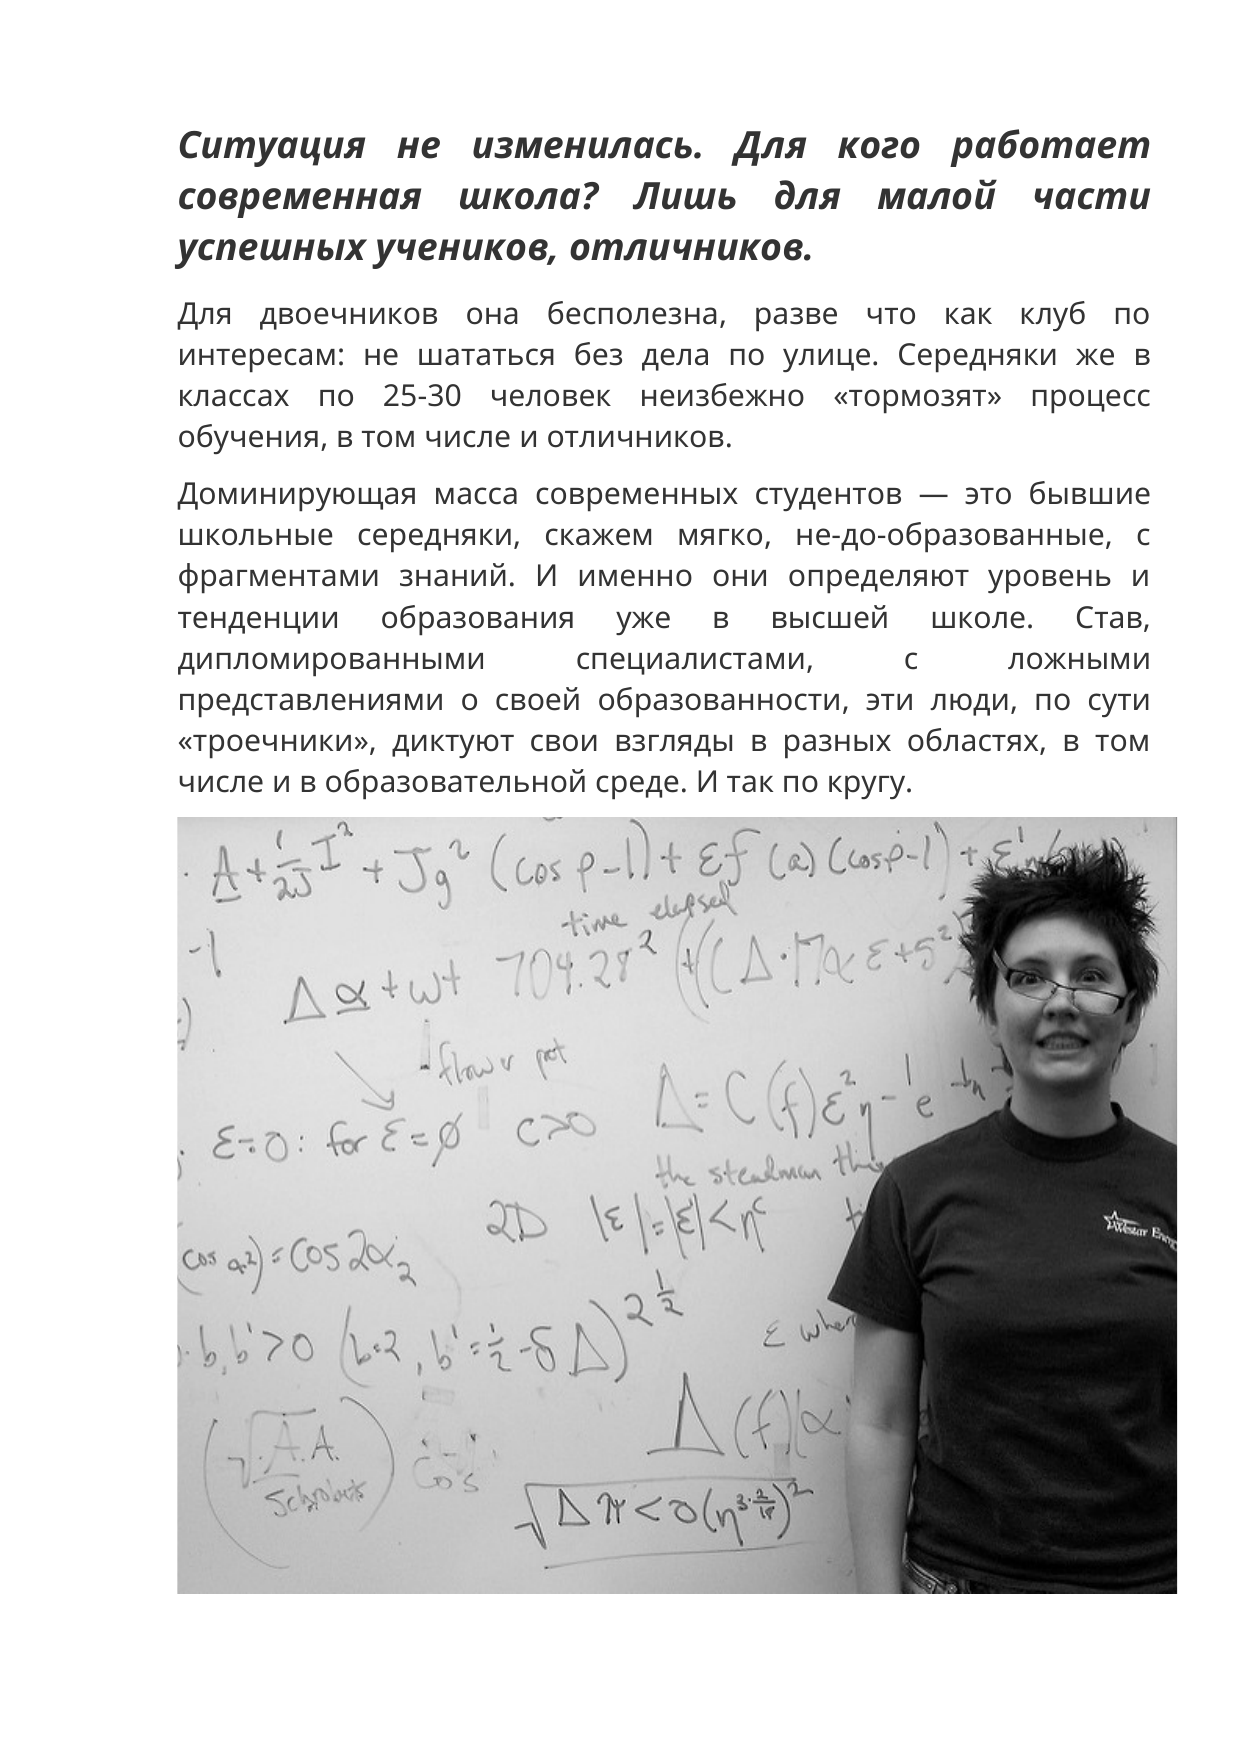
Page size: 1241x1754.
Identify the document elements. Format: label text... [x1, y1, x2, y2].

text Ситуация не изменилась. Для кого работает современная школа? Лишь для малой части успешных учеников, отличников. [177, 118, 1152, 271]
text Доминирующая масса современных студентов — это бывшие школьные середняки, скажем мягко, не-до-образованные, с фрагментами знаний. И именно они определяют уровень и тенденции образования уже в высшей школе. Став, дипломированными специалистами, с ложными представлениями о своей образованности, эти люди, по сути «троечники», диктуют свои взгляды в разных областях, в том числе и в образовательной среде. И так по кругу. [177, 472, 1152, 801]
text Для двоечников она бесполезна, разве что как клуб по интересам: не шататься без дела по улице. Середняки же в классах по 25-30 человек неизбежно «тормозят» процесс обучения, в том числе и отличников. [177, 292, 1152, 457]
picture [177, 817, 1178, 1594]
